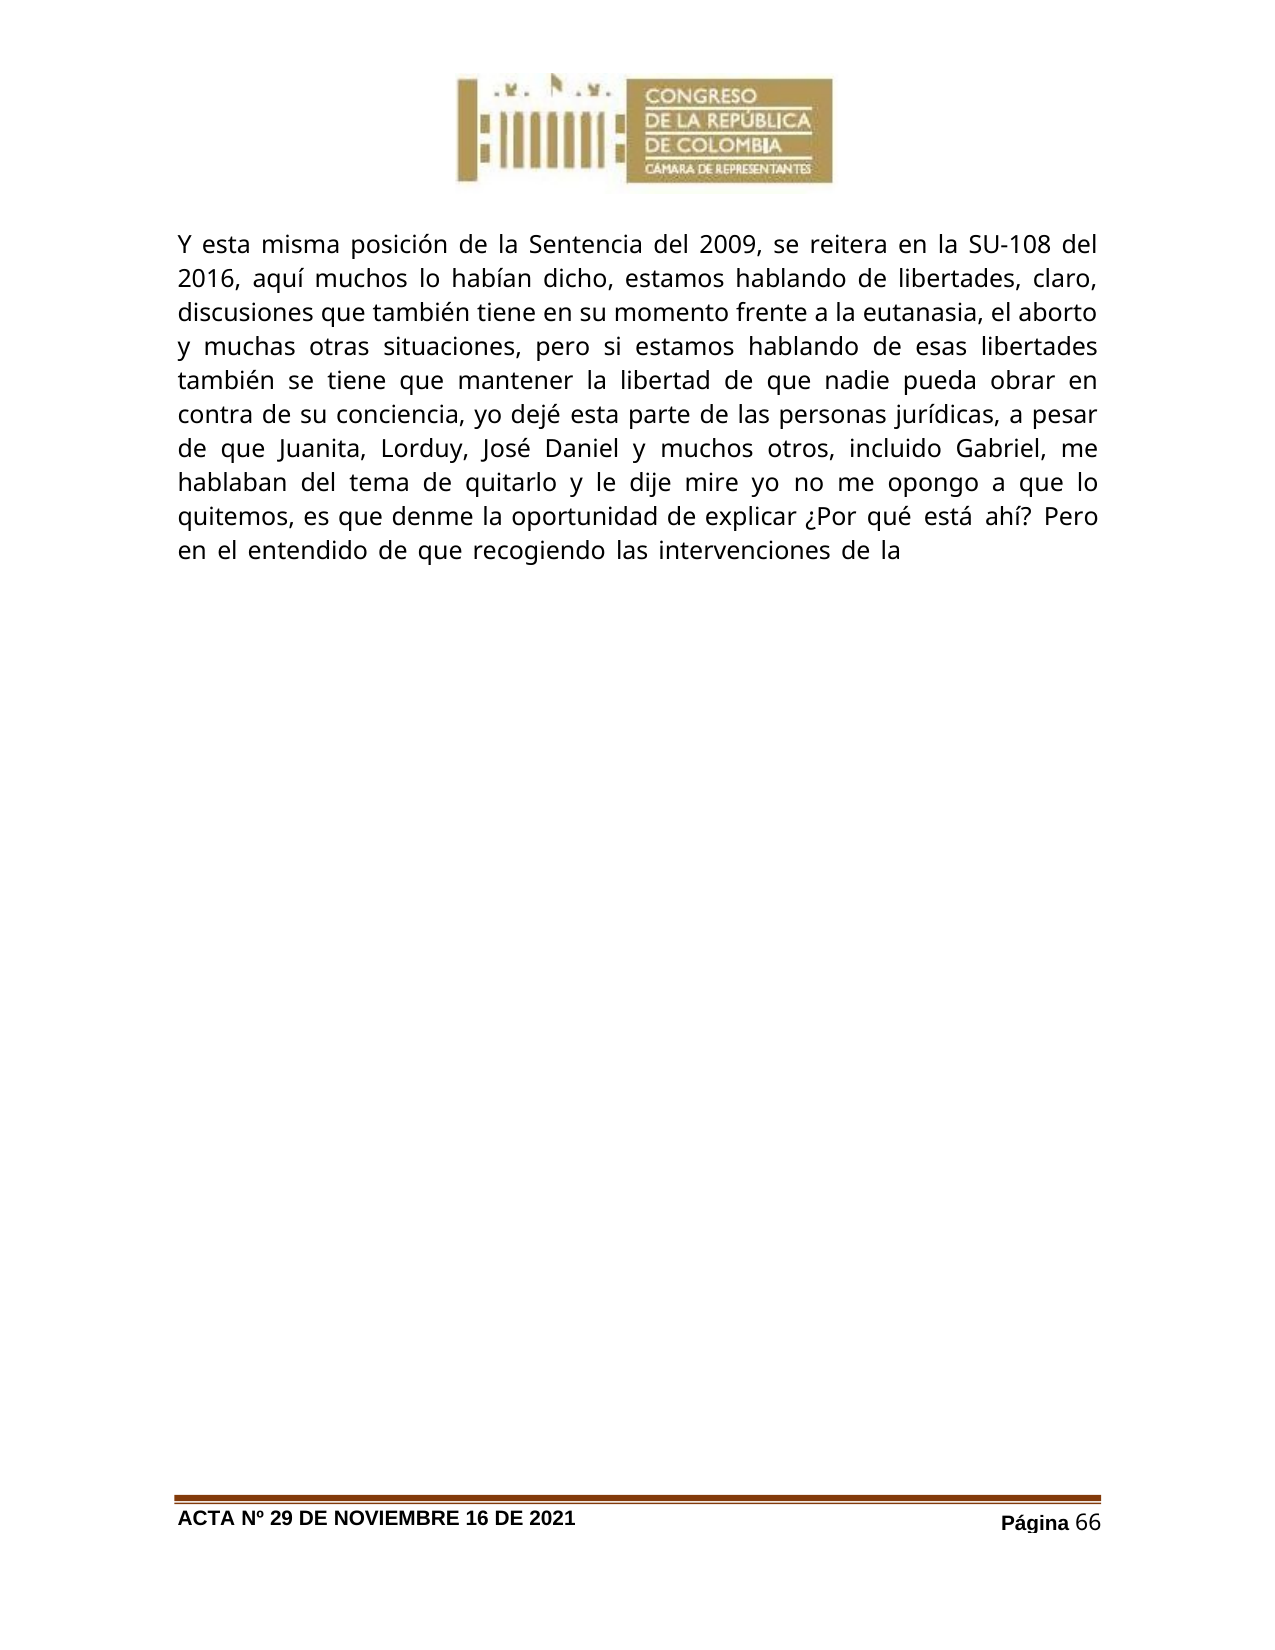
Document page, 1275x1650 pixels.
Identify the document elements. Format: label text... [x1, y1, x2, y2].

picture [454, 73, 839, 194]
text Y esta misma posición de la Sentencia del 2009, se reitera en la SU-108 del 2016, aquí muchos lo habían dicho, estamos hablando de libertades, claro, discusiones que también tiene en su momento frente a la eutanasia, el aborto y muchas otras situaciones, pero si estamos hablando de esas libertades también se tiene que mantener la libertad de que nadie pueda obrar en contra de su conciencia, yo dejé esta parte de las personas jurídicas, a pesar de que Juanita, Lorduy, José Daniel y muchos otros, incluido Gabriel, me hablaban del tema de quitarlo y le dije mire yo no me opongo a que lo quitemos, es que denme la oportunidad de explicar ¿Por qué está ahí? Pero en el entendido de que recogiendo las intervenciones de la [177, 226, 1099, 567]
